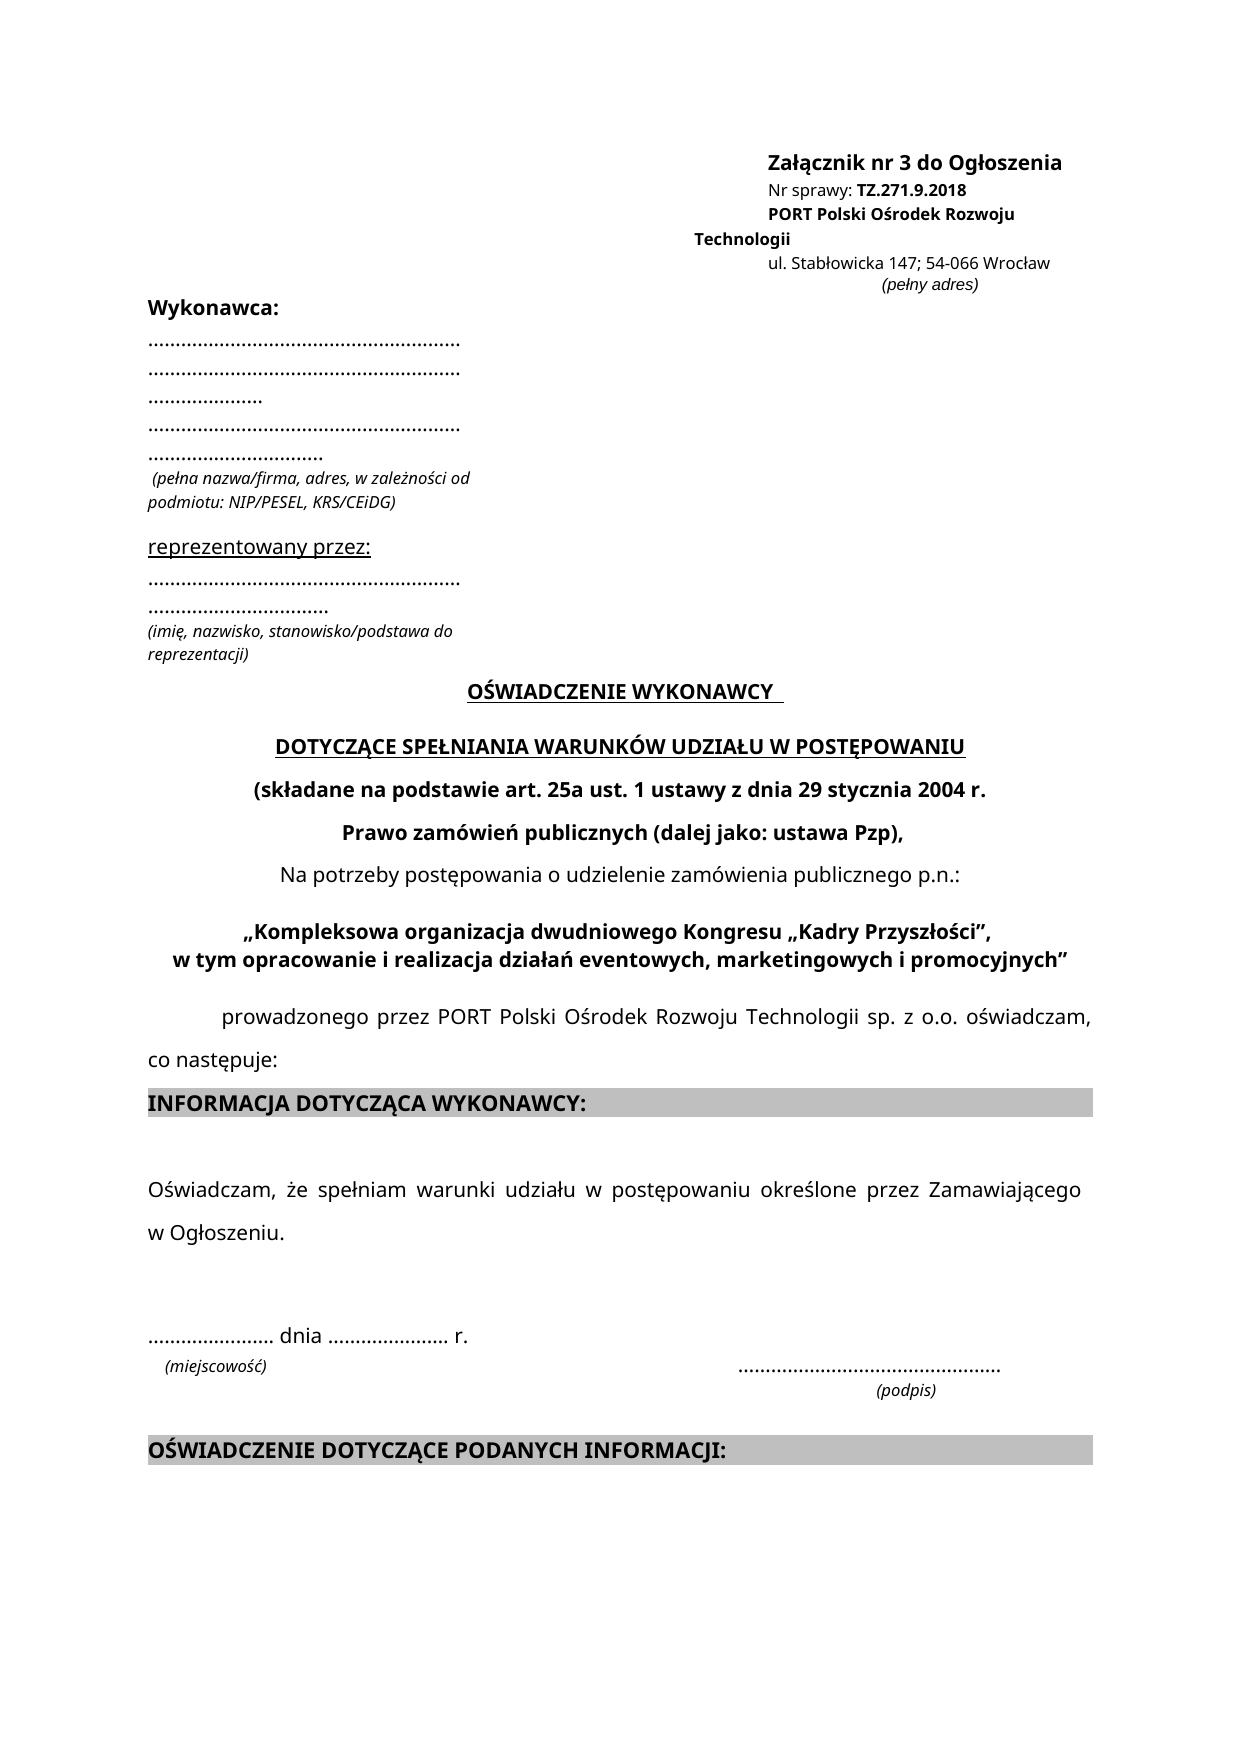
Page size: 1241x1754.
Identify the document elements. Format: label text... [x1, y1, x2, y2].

text (pełny adres) [768, 274, 1093, 293]
text Nr sprawy: TZ.271.9.2018 [694, 178, 1093, 201]
text „Kompleksowa organizacja dwudniowego Kongresu „Kadry Przyszłości”, w tym opracowanie i realizacja działań eventowych, marketingowych i promocyjnych” [148, 917, 1093, 974]
text (imię, nazwisko, stanowisko/podstawa do reprezentacji) [148, 619, 472, 665]
text Oświadczam, że spełniam warunki udziału w postępowaniu określone przez Zamawiającego w Ogłoszeniu. [148, 1175, 1093, 1246]
text ……………………………………………………………………………………………………………………… [148, 324, 472, 409]
text (składane na podstawie art. 25a ust. 1 ustawy z dnia 29 stycznia 2004 r. [148, 775, 1093, 803]
text …………….……. dnia …………………. r. [148, 1322, 1093, 1350]
text Na potrzeby postępowania o udzielenie zamówienia publicznego p.n.: [148, 860, 1093, 889]
text OŚWIADCZENIE WYKONAWCY [148, 677, 1093, 706]
text (podpis) [738, 1378, 1093, 1401]
text OŚWIADCZENIE DOTYCZĄCE PODANYCH INFORMACJI: [148, 1435, 1093, 1465]
text reprezentowany przez: [148, 532, 1093, 560]
text …………………………………………………………………………….. [148, 409, 472, 466]
text Załącznik nr 3 do Ogłoszenia [694, 148, 1093, 176]
text DOTYCZĄCE SPEŁNIANIA WARUNKÓW UDZIAŁU W POSTĘPOWANIU [148, 732, 1093, 761]
text (miejscowość) ………………………………………… [148, 1350, 1093, 1378]
text ul. Stabłowicka 147; 54-066 Wrocław [768, 252, 1093, 274]
text ……………………………………………………………………………… [148, 563, 472, 619]
text Wykonawca: [148, 293, 1093, 322]
text (pełna nazwa/firma, adres, w zależności od podmiotu: NIP/PESEL, KRS/CEiDG) [148, 466, 472, 513]
text INFORMACJA DOTYCZĄCA WYKONAWCY: [148, 1088, 1093, 1117]
text prowadzonego przez PORT Polski Ośrodek Rozwoju Technologii sp. z o.o. oświadczam, co następuje: [148, 1002, 1093, 1073]
text PORT Polski Ośrodek Rozwoju Technologii [694, 203, 1093, 250]
text Prawo zamówień publicznych (dalej jako: ustawa Pzp), [148, 818, 1093, 846]
